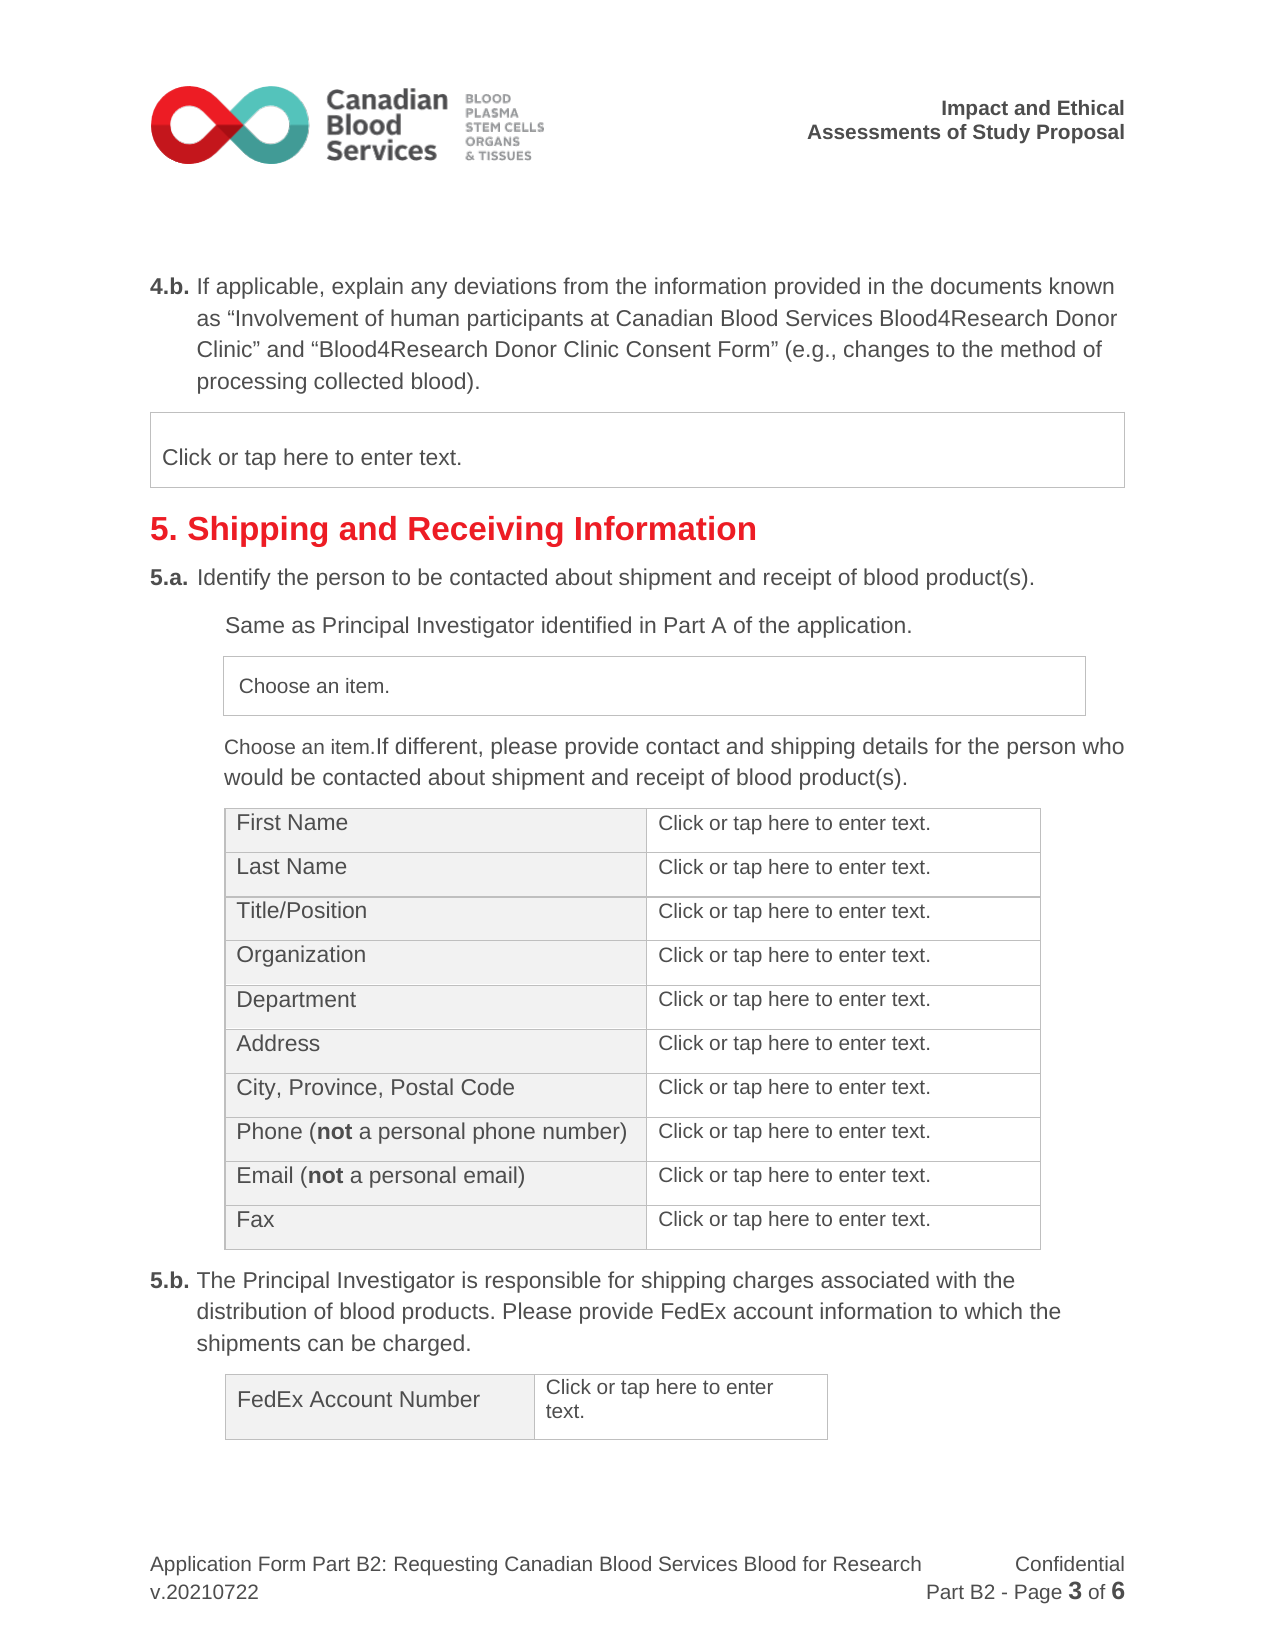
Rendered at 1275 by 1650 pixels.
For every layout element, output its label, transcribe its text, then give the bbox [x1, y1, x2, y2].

text If different, please provide contact and shipping details for the person who would be contacted about shipment and receipt of blood product(s). [224, 733, 1125, 791]
text 5.a. Identify the person to be contacted about shipment and receipt of blood product(s). [150, 564, 1125, 590]
text 5.b. The Principal Investigator is responsible for shipping charges associated with the distribution of blood products. Please provide FedEx account information to which the shipments can be charged. [150, 1267, 1125, 1356]
table_cell City, Province, Postal Code [226, 1074, 646, 1117]
text Same as Principal Investigator identified in Part A of the application. [225, 612, 1125, 638]
table_header FedEx Account Number [226, 1375, 534, 1439]
table_cell Department [226, 986, 646, 1028]
text 4.b. If applicable, explain any deviations from the information provided in the documents known as “Involvement of human participants at Canadian Blood Services Blood4Research Donor Clinic” and “Blood4Research Donor Clinic Consent Form” (e.g., changes to the method of processing collected blood). [150, 273, 1125, 394]
table_cell Email (not a personal email) [226, 1162, 646, 1205]
table_cell Organization [226, 941, 646, 984]
table_cell Address [226, 1030, 646, 1073]
table_cell Fax [226, 1206, 646, 1249]
table_cell Title/Position [226, 898, 646, 940]
table_header First Name [226, 809, 646, 852]
table_cell Phone (not a personal phone number) [226, 1118, 646, 1161]
table_cell Last Name [226, 853, 646, 896]
subtitle Shipping and Receiving Information [150, 508, 1125, 547]
picture [150, 86, 544, 164]
